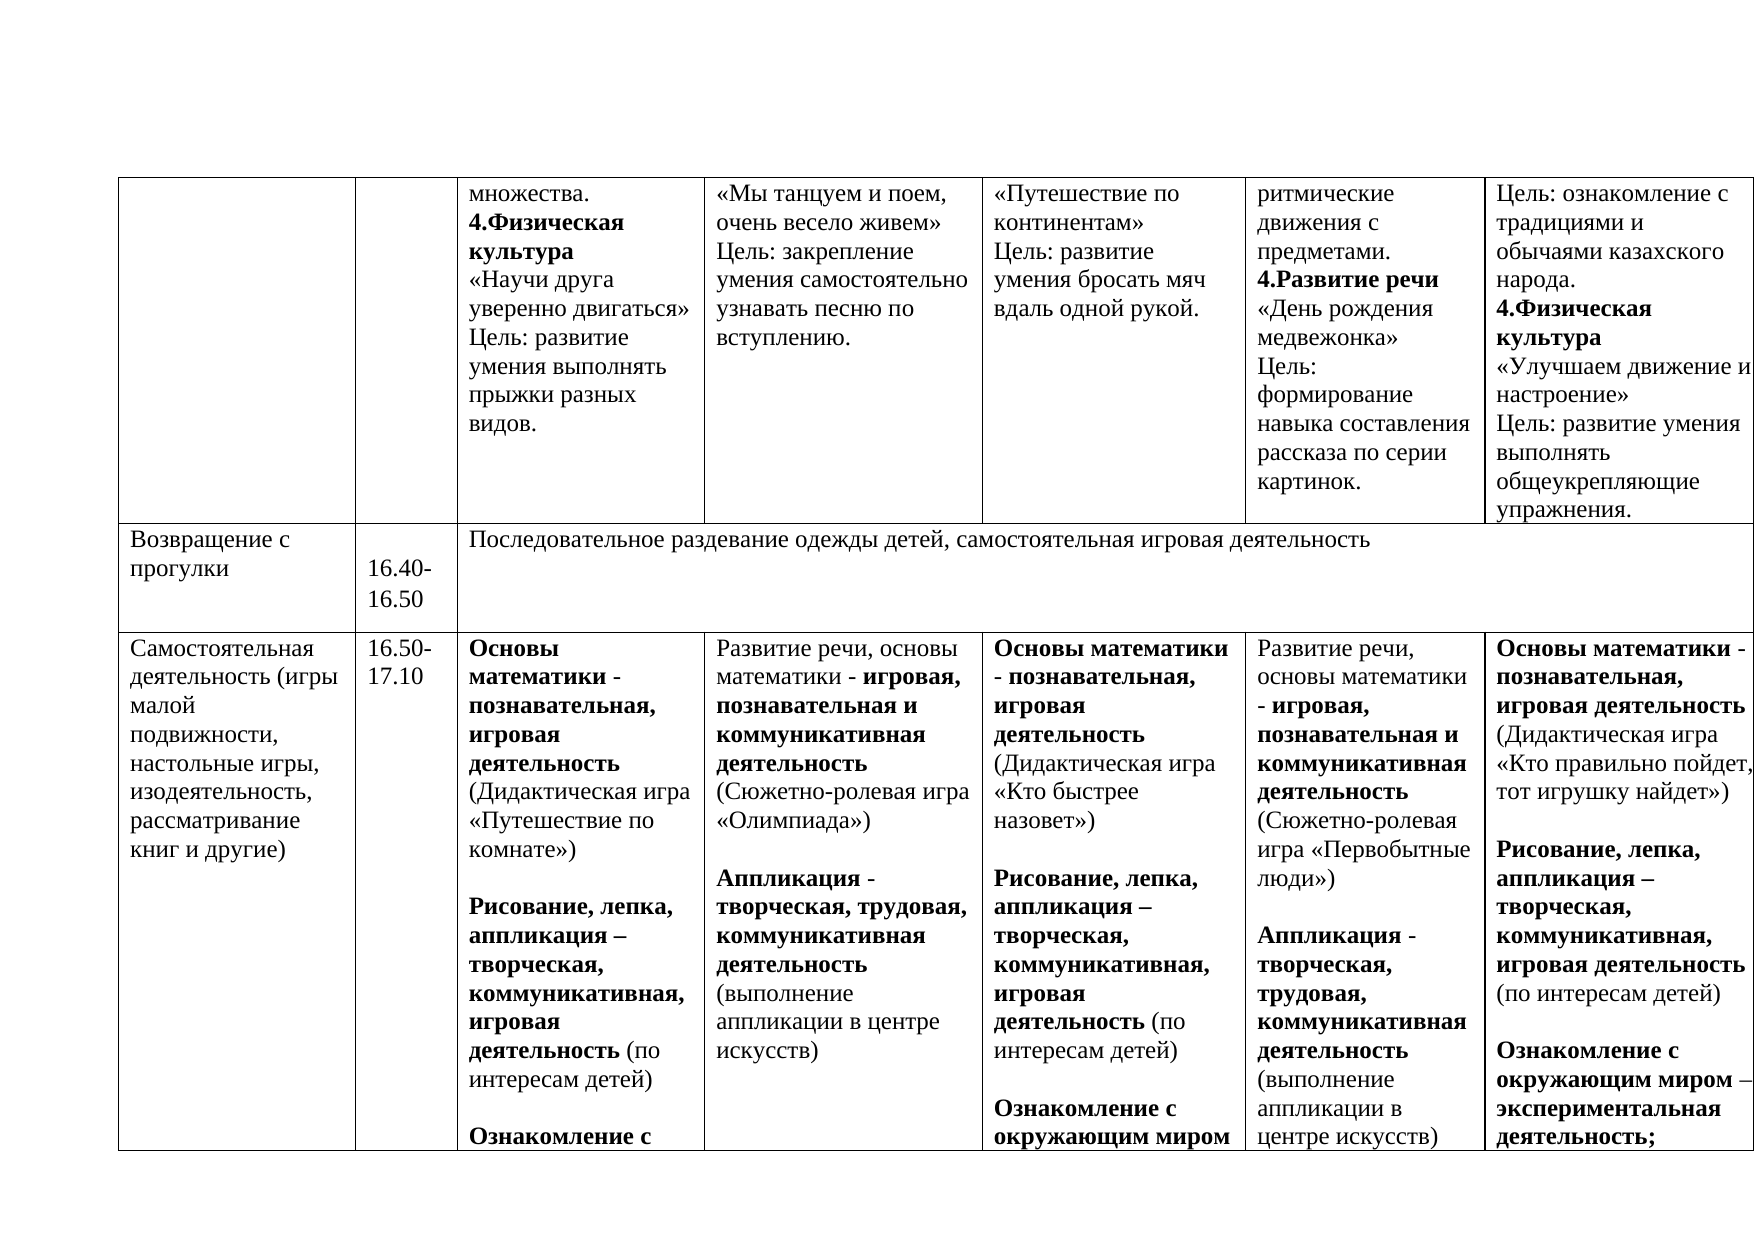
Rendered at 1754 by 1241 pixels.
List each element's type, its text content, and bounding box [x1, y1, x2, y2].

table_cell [356, 178, 457, 523]
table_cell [458, 178, 704, 523]
table_cell Возвращение с прогулки [119, 524, 355, 632]
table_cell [705, 178, 982, 523]
table_cell Последовательное раздевание одежды детей, самостоятельная игровая деятельность [458, 524, 1753, 632]
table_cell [119, 633, 355, 1150]
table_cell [1246, 178, 1484, 523]
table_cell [458, 633, 704, 1150]
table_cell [983, 633, 1245, 1150]
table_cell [983, 178, 1245, 523]
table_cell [1486, 178, 1753, 523]
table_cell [705, 633, 982, 1150]
table_cell 16.50-17.10 [356, 633, 457, 1150]
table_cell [1246, 633, 1484, 1150]
table_cell 16.40-16.50 [356, 524, 457, 632]
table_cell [119, 178, 355, 523]
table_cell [1486, 633, 1753, 1150]
